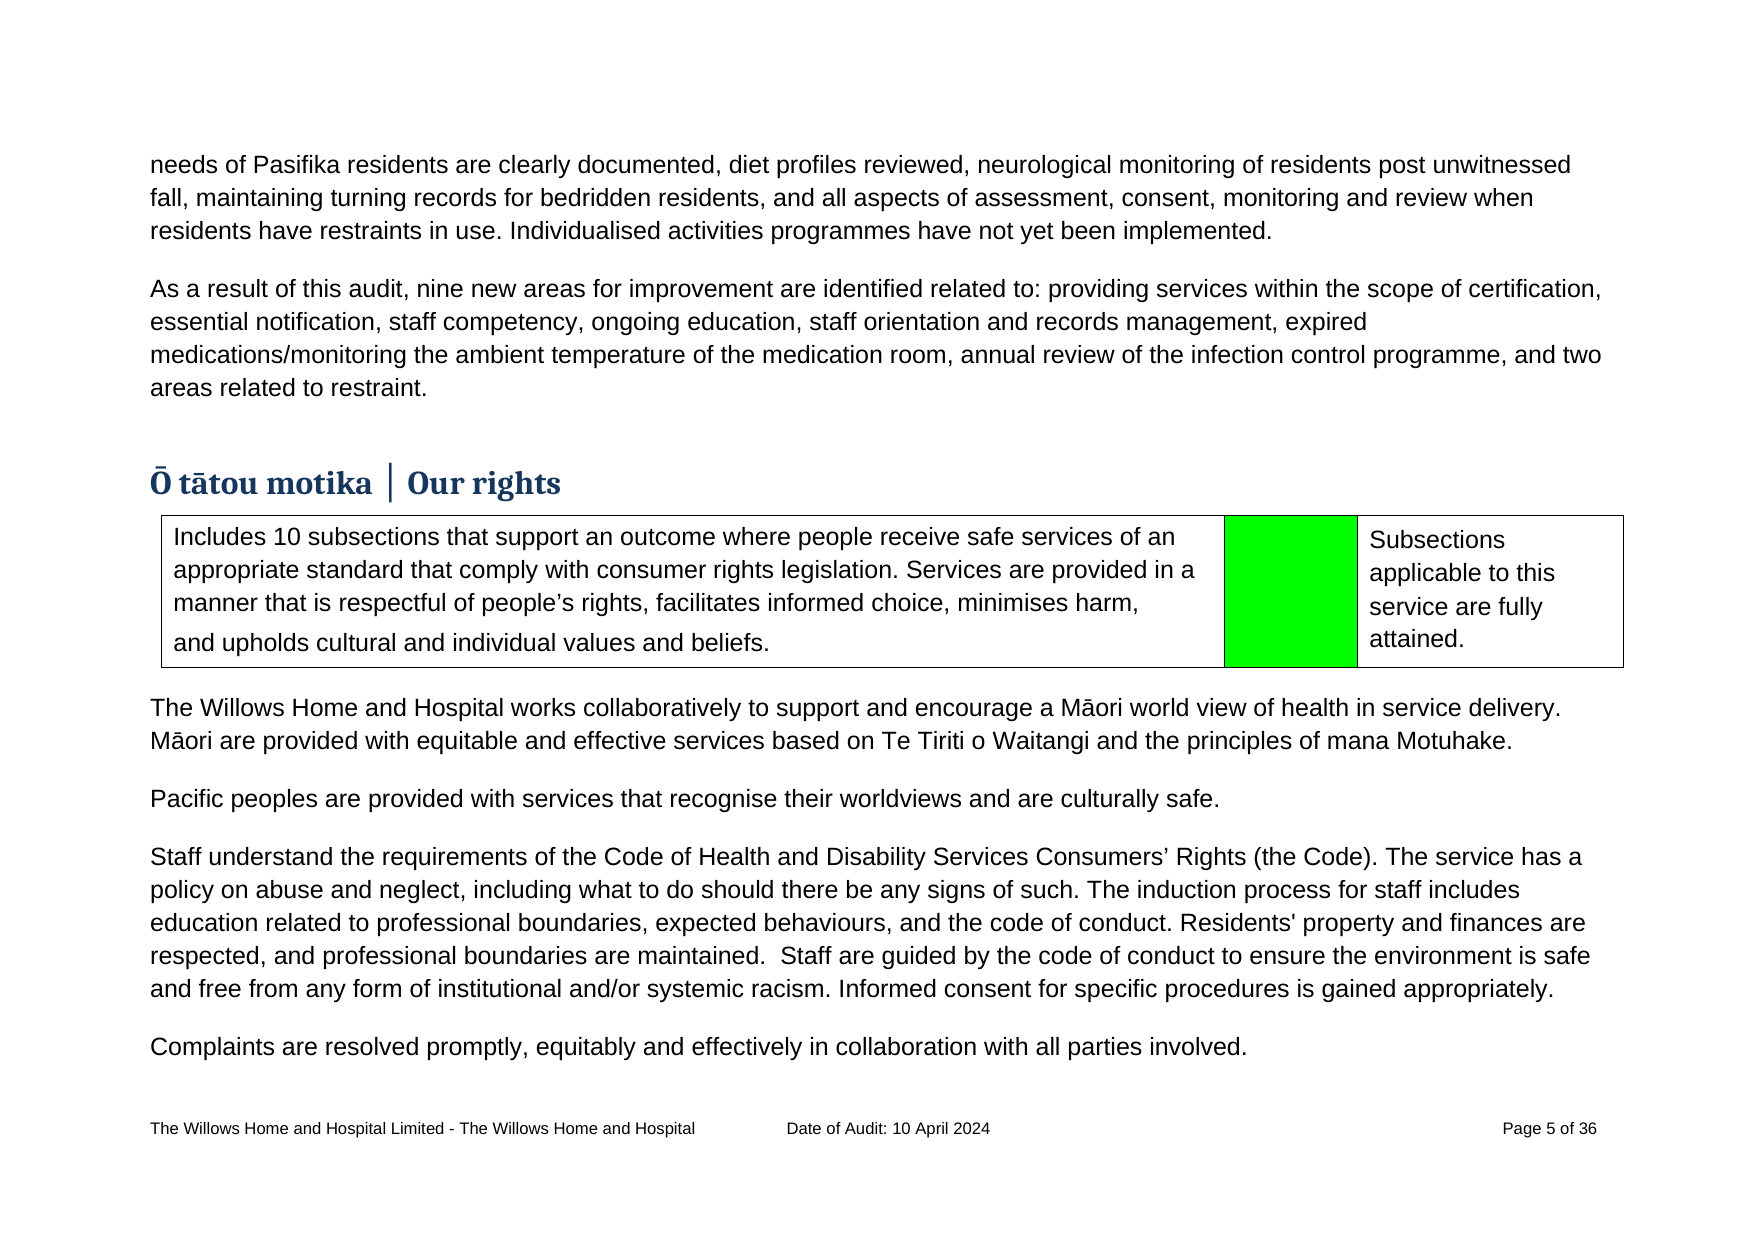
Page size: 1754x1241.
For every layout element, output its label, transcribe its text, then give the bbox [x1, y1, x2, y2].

table_header Subsections applicable to this service are fully attained. [1358, 516, 1623, 667]
text Pacific peoples are provided with services that recognise their worldviews and are culturally safe. [150, 784, 1604, 813]
text Staff understand the requirements of the Code of Health and Disability Services Consumers’ Rights (the Code). The service has a policy on abuse and neglect, including what to do should there be any signs of such. The induction process for staff includes education related to professional boundaries, expected behaviours, and the code of conduct. Residents' property and finances are respected, and professional boundaries are maintained. Staff are guided by the code of conduct to ensure the environment is safe and free from any form of institutional and/or systemic racism. Informed consent for specific procedures is gained appropriately. [150, 842, 1604, 1003]
text Complaints are resolved promptly, equitably and effectively in collaboration with all parties involved. [150, 1032, 1604, 1061]
text As a result of this audit, nine new areas for improvement are identified related to: providing services within the scope of certification, essential notification, staff competency, ongoing education, staff orientation and records management, expired medications/monitoring the ambient temperature of the medication room, annual review of the infection control programme, and two areas related to restraint. [150, 274, 1604, 402]
table_header [1225, 516, 1357, 667]
table_header Includes 10 subsections that support an outcome where people receive safe services of an appropriate standard that comply with consumer rights legislation. Services are provided in a manner that is respectful of people’s rights, facilitates informed choice, minimises harm, and upholds cultural and individual values and beliefs. [162, 516, 1224, 667]
subtitle Ō tātou motika │ Our rights [391, 464, 1604, 502]
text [150, 150, 1604, 245]
text The Willows Home and Hospital works collaboratively to support and encourage a Māori world view of health in service delivery. Māori are provided with equitable and effective services based on Te Tiriti o Waitangi and the principles of mana Motuhake. [150, 693, 1604, 755]
subtitle Ō tātou motika │ Our rights [150, 464, 389, 502]
